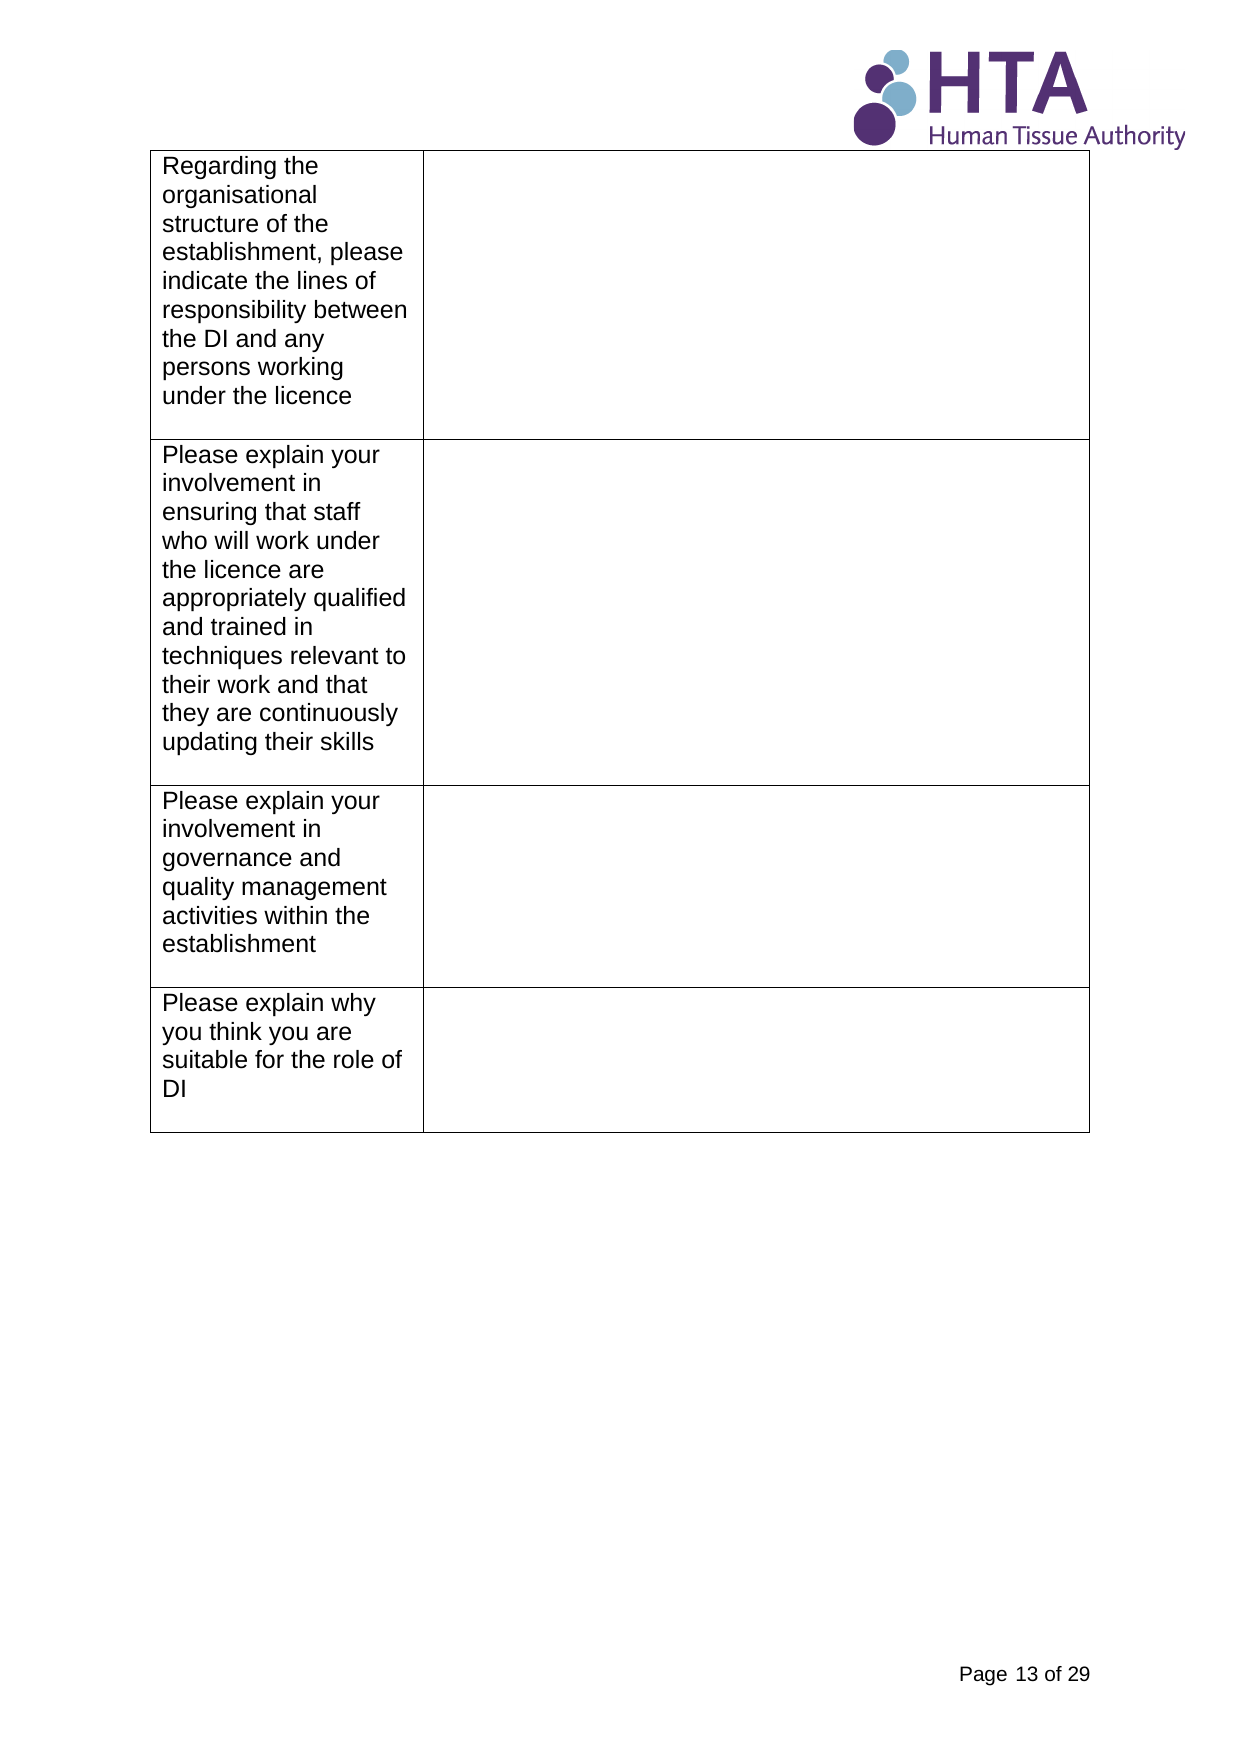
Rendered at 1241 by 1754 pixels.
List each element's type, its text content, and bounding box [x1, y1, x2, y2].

table_header [424, 151, 1089, 438]
table_header Regarding the organisational structure of the establishment, please indicate the lines of responsibility between the DI and any persons working under the licence [151, 151, 423, 438]
picture [853, 50, 1185, 150]
table_cell [424, 786, 1089, 987]
table_cell [424, 440, 1089, 784]
table_cell Please explain your involvement in ensuring that staff who will work under the licence are appropriately qualified and trained in techniques relevant to their work and that they are continuously updating their skills [151, 440, 423, 784]
table_cell Please explain your involvement in governance and quality management activities within the establishment [151, 786, 423, 987]
table_cell [424, 988, 1089, 1132]
table_cell Please explain why you think you are suitable for the role of DI [151, 988, 423, 1132]
